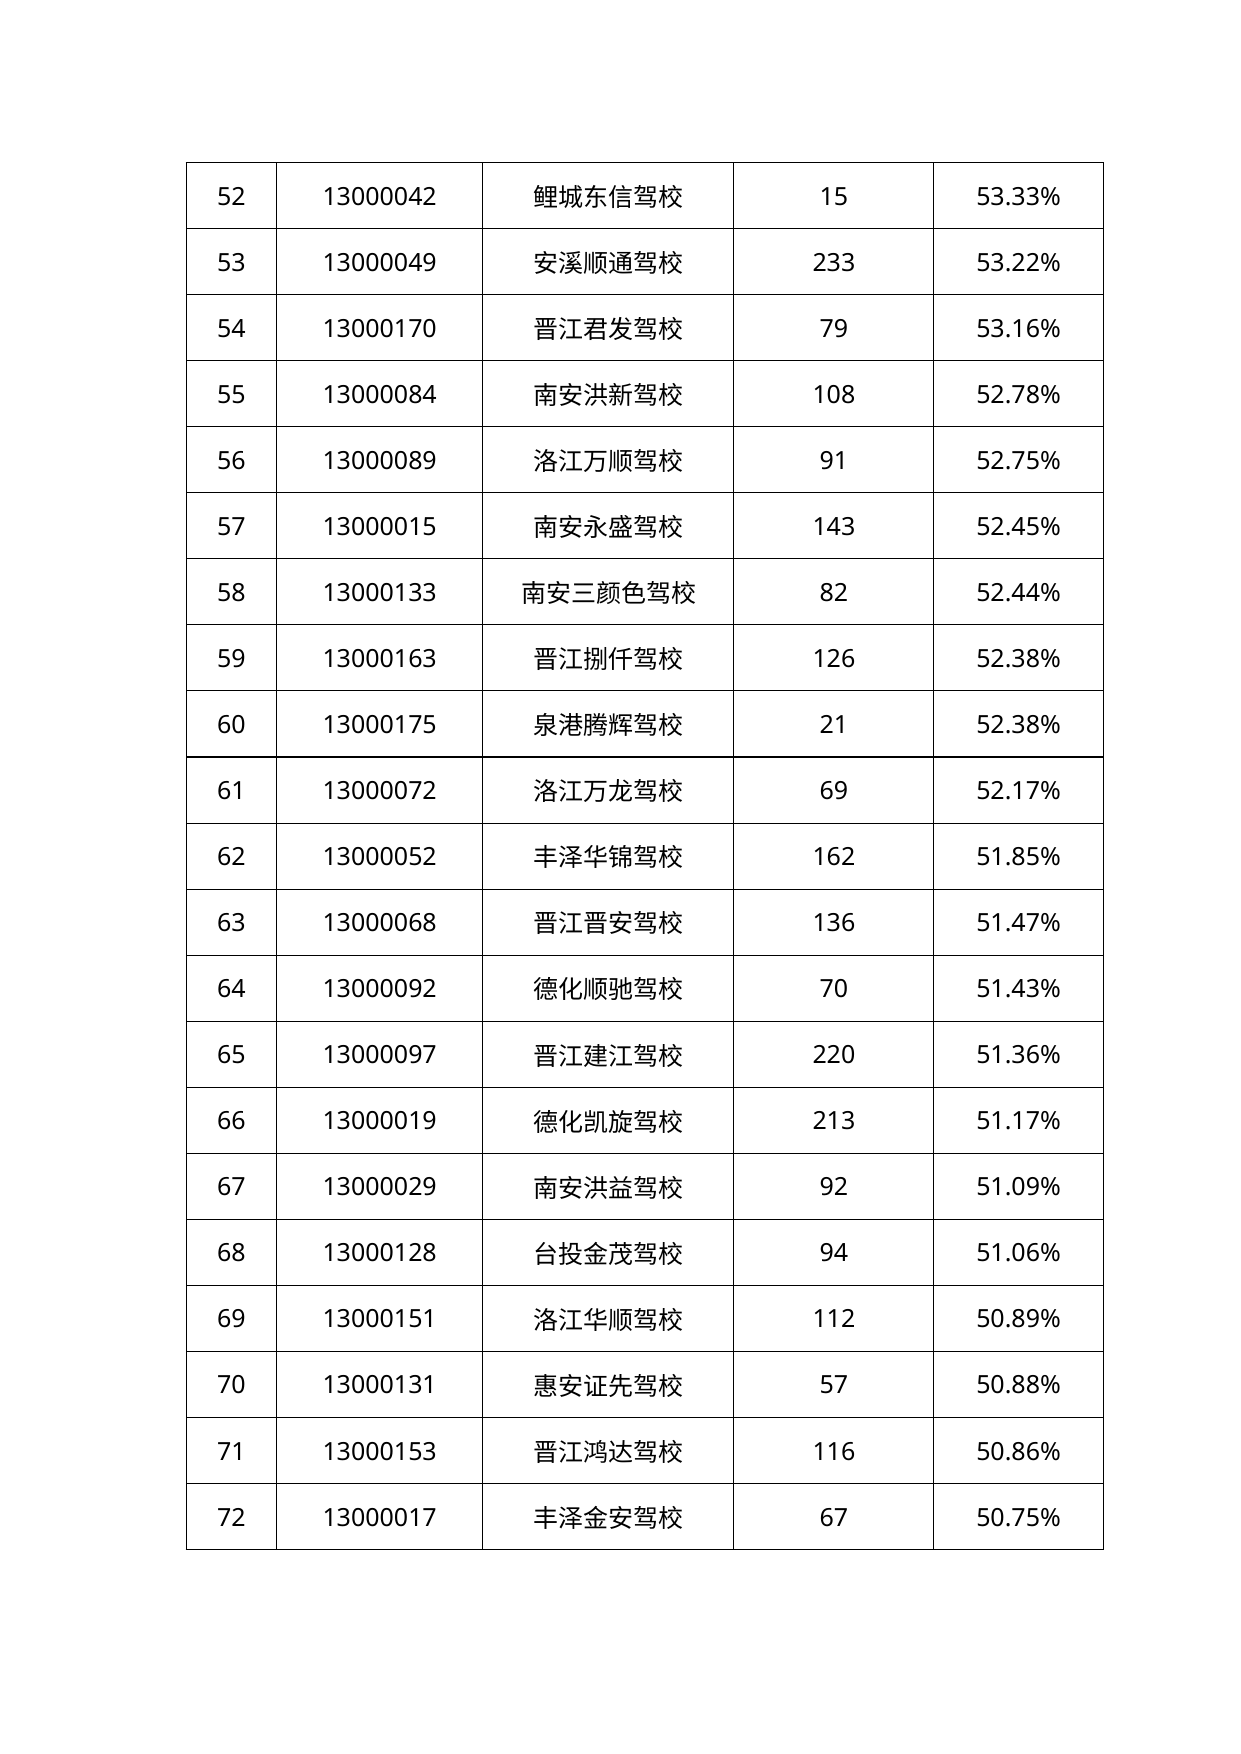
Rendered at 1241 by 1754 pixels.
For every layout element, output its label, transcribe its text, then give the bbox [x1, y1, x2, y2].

table_cell 92 [734, 1154, 933, 1219]
table_cell 52.38% [934, 691, 1103, 756]
table_cell 52.17% [934, 758, 1103, 822]
table_cell 泉港腾辉驾校 [483, 691, 733, 756]
table_cell 13000128 [277, 1220, 482, 1285]
table_cell 52 [187, 163, 276, 228]
table_cell 69 [734, 758, 933, 822]
table_cell 58 [187, 559, 276, 624]
table_cell 63 [187, 890, 276, 954]
table_cell 南安洪益驾校 [483, 1154, 733, 1219]
table_cell 丰泽华锦驾校 [483, 824, 733, 888]
table_cell 126 [734, 625, 933, 690]
table_cell 洛江万龙驾校 [483, 758, 733, 822]
table_cell 55 [187, 361, 276, 426]
table_cell 台投金茂驾校 [483, 1220, 733, 1285]
table_cell 57 [187, 493, 276, 558]
table_cell 82 [734, 559, 933, 624]
table_cell 61 [187, 758, 276, 822]
table_cell 233 [734, 229, 933, 294]
table_cell 67 [187, 1154, 276, 1219]
table_cell 59 [187, 625, 276, 690]
table_cell 13000133 [277, 559, 482, 624]
table_cell 洛江万顺驾校 [483, 427, 733, 492]
table_cell 70 [187, 1352, 276, 1417]
table_cell 50.89% [934, 1286, 1103, 1351]
table_cell 15 [734, 163, 933, 228]
table_cell 60 [187, 691, 276, 756]
table_cell 13000052 [277, 824, 482, 888]
table_cell 13000170 [277, 295, 482, 360]
table_cell 143 [734, 493, 933, 558]
table_cell 13000153 [277, 1418, 482, 1483]
table_cell 13000072 [277, 758, 482, 822]
table_cell 晋江鸿达驾校 [483, 1418, 733, 1483]
table_cell 53 [187, 229, 276, 294]
table_cell 13000017 [277, 1484, 482, 1549]
table_cell 13000175 [277, 691, 482, 756]
table_cell 52.75% [934, 427, 1103, 492]
table_cell 安溪顺通驾校 [483, 229, 733, 294]
table_cell 51.43% [934, 956, 1103, 1021]
table_cell 70 [734, 956, 933, 1021]
table_cell 13000131 [277, 1352, 482, 1417]
table_cell 69 [187, 1286, 276, 1351]
table_cell 惠安证先驾校 [483, 1352, 733, 1417]
table_cell 65 [187, 1022, 276, 1087]
table_cell 洛江华顺驾校 [483, 1286, 733, 1351]
table_cell 50.86% [934, 1418, 1103, 1483]
table_cell 13000015 [277, 493, 482, 558]
table_cell 南安三颜色驾校 [483, 559, 733, 624]
table_cell 53.22% [934, 229, 1103, 294]
table_cell 94 [734, 1220, 933, 1285]
table_cell 64 [187, 956, 276, 1021]
table_cell 晋江君发驾校 [483, 295, 733, 360]
table_cell 13000084 [277, 361, 482, 426]
table_cell 51.47% [934, 890, 1103, 954]
table_cell 66 [187, 1088, 276, 1153]
table_cell 13000042 [277, 163, 482, 228]
table_cell 71 [187, 1418, 276, 1483]
table_cell 79 [734, 295, 933, 360]
table_cell 67 [734, 1484, 933, 1549]
table_cell 51.17% [934, 1088, 1103, 1153]
table_cell 72 [187, 1484, 276, 1549]
table_cell 162 [734, 824, 933, 888]
table_cell 52.38% [934, 625, 1103, 690]
table_cell 213 [734, 1088, 933, 1153]
table_cell 13000163 [277, 625, 482, 690]
table_cell 53.16% [934, 295, 1103, 360]
table_cell 51.36% [934, 1022, 1103, 1087]
table_cell 52.78% [934, 361, 1103, 426]
table_cell 13000068 [277, 890, 482, 954]
table_cell 13000019 [277, 1088, 482, 1153]
table_cell 丰泽金安驾校 [483, 1484, 733, 1549]
table_cell 50.75% [934, 1484, 1103, 1549]
table_cell 54 [187, 295, 276, 360]
table_cell 13000092 [277, 956, 482, 1021]
table_cell 108 [734, 361, 933, 426]
table_cell 晋江建江驾校 [483, 1022, 733, 1087]
table_cell 50.88% [934, 1352, 1103, 1417]
table_cell 51.06% [934, 1220, 1103, 1285]
table_cell 220 [734, 1022, 933, 1087]
table_cell 13000049 [277, 229, 482, 294]
table_cell 52.44% [934, 559, 1103, 624]
table_cell 南安永盛驾校 [483, 493, 733, 558]
table_cell 51.85% [934, 824, 1103, 888]
table_cell 68 [187, 1220, 276, 1285]
table_cell 136 [734, 890, 933, 954]
table_cell 晋江捌仟驾校 [483, 625, 733, 690]
table_cell 13000097 [277, 1022, 482, 1087]
table_cell 南安洪新驾校 [483, 361, 733, 426]
table_cell 57 [734, 1352, 933, 1417]
table_cell 52.45% [934, 493, 1103, 558]
table_cell 53.33% [934, 163, 1103, 228]
table_cell 51.09% [934, 1154, 1103, 1219]
table_cell 德化凯旋驾校 [483, 1088, 733, 1153]
table_cell 13000089 [277, 427, 482, 492]
table_cell 56 [187, 427, 276, 492]
table_cell 13000151 [277, 1286, 482, 1351]
table_cell 116 [734, 1418, 933, 1483]
table_cell 13000029 [277, 1154, 482, 1219]
table_cell 91 [734, 427, 933, 492]
table_cell 21 [734, 691, 933, 756]
table_cell 112 [734, 1286, 933, 1351]
table_cell 德化顺驰驾校 [483, 956, 733, 1021]
table_cell 62 [187, 824, 276, 888]
table_cell 鲤城东信驾校 [483, 163, 733, 228]
table_cell 晋江晋安驾校 [483, 890, 733, 954]
